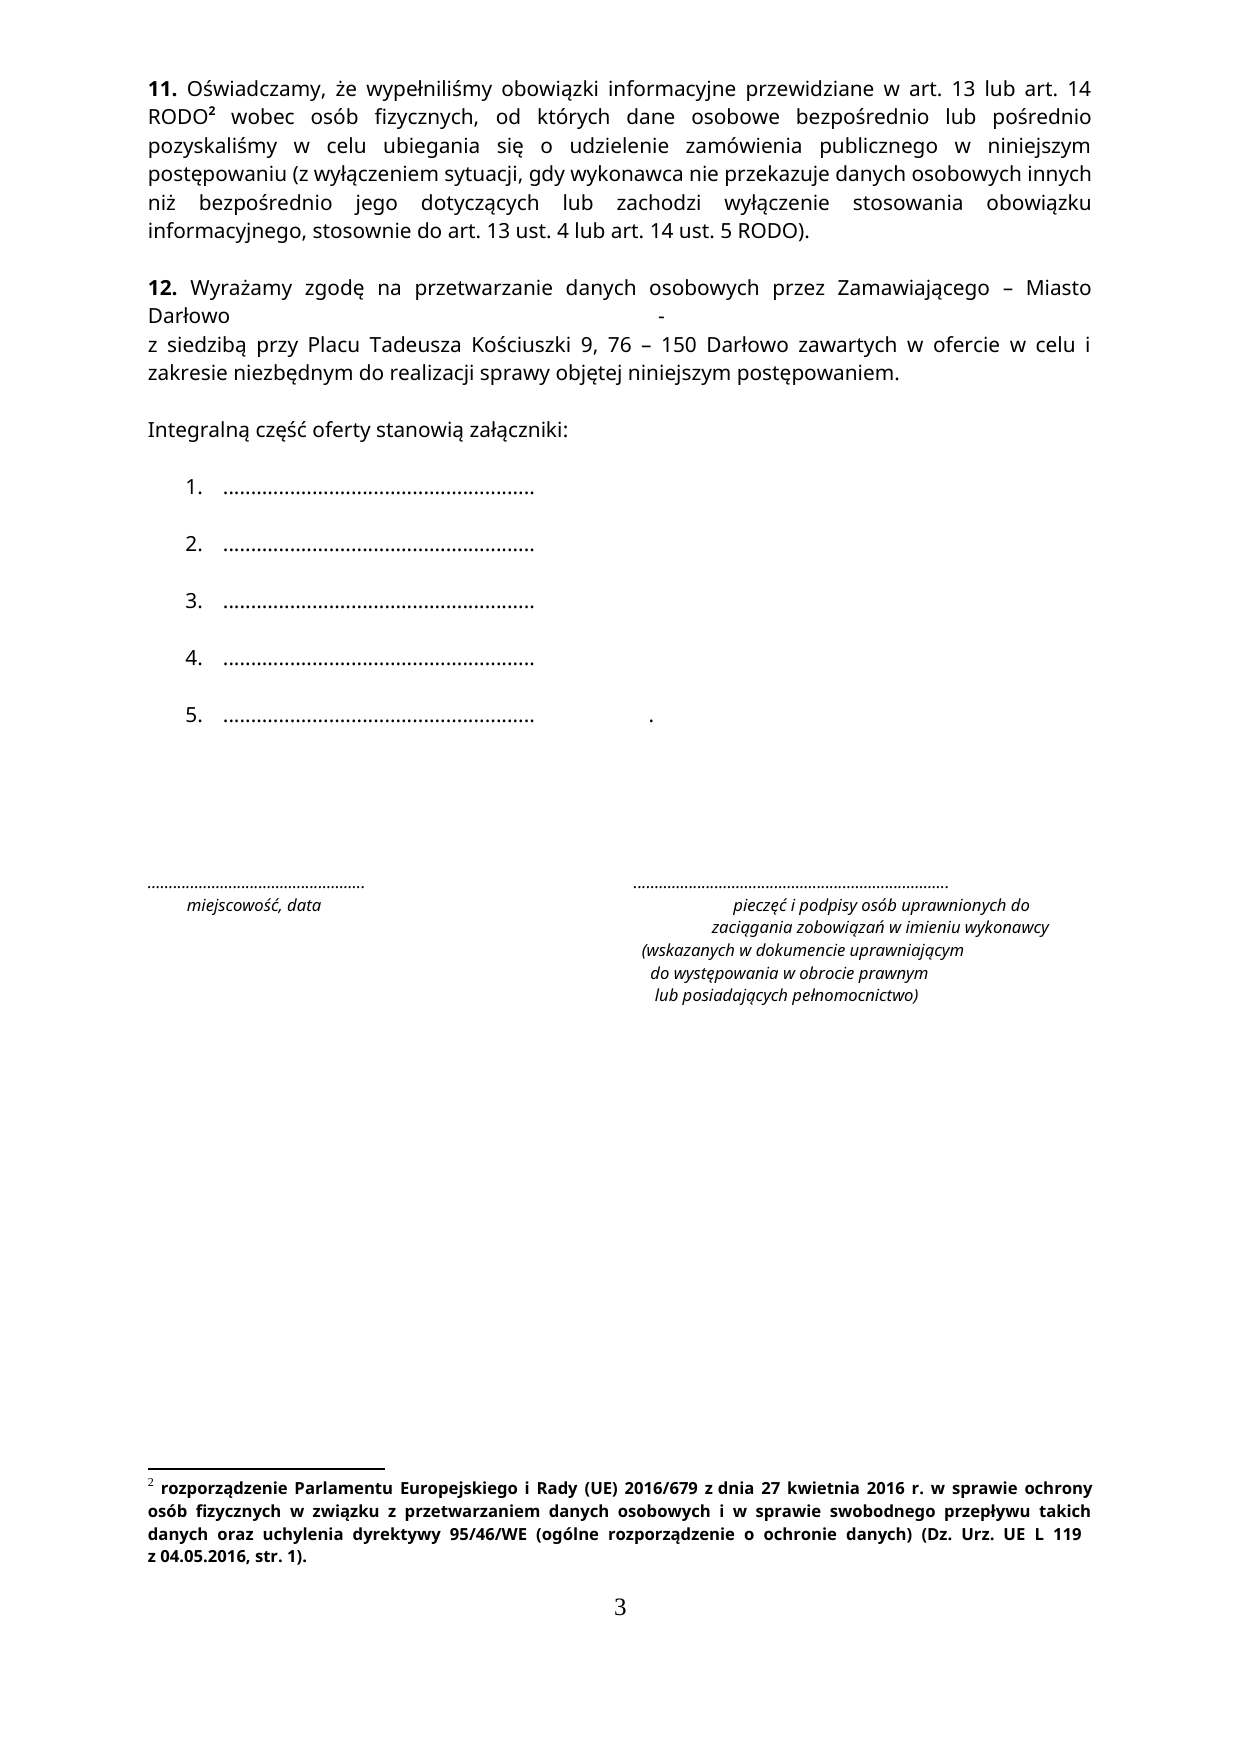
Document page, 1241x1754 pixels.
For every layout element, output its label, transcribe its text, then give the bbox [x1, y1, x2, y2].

text (wskazanych w dokumencie uprawniającym [148, 938, 1093, 961]
list ........................................................ [185, 472, 1093, 501]
text do występowania w obrocie prawnym [148, 961, 1093, 984]
list ........................................................ . [185, 700, 1093, 728]
list ........................................................ [185, 529, 1093, 558]
text lub posiadających pełnomocnictwo) [148, 984, 1093, 1007]
text Integralną część oferty stanowią załączniki: [148, 415, 1093, 443]
text ................................................... .......................................................................... [148, 870, 1093, 893]
text zaciągania zobowiązań w imieniu wykonawcy [148, 916, 1093, 938]
text 11. Oświadczamy, że wypełniliśmy obowiązki informacyjne przewidziane w art. 13 lub art. 14 RODO wobec osób fizycznych, od których dane osobowe bezpośrednio lub pośrednio pozyskaliśmy w celu ubiegania się o udzielenie zamówienia publicznego w niniejszym postępowaniu (z wyłączeniem sytuacji, gdy wykonawca nie przekazuje danych osobowych innych niż bezpośrednio jego dotyczących lub zachodzi wyłączenie stosowania obowiązku informacyjnego, stosownie do art. 13 ust. 4 lub art. 14 ust. 5 RODO). [148, 74, 1093, 244]
text 12. Wyrażamy zgodę na przetwarzanie danych osobowych przez Zamawiającego – Miasto Darłowo - z siedzibą przy Placu Tadeusza Kościuszki 9, 76 – 150 Darłowo zawartych w ofercie w celu i zakresie niezbędnym do realizacji sprawy objętej niniejszym postępowaniem. [148, 273, 1093, 387]
text miejscowość, data pieczęć i podpisy osób uprawnionych do [148, 893, 1093, 916]
list ........................................................ [185, 643, 1093, 671]
list ........................................................ [185, 586, 1093, 614]
